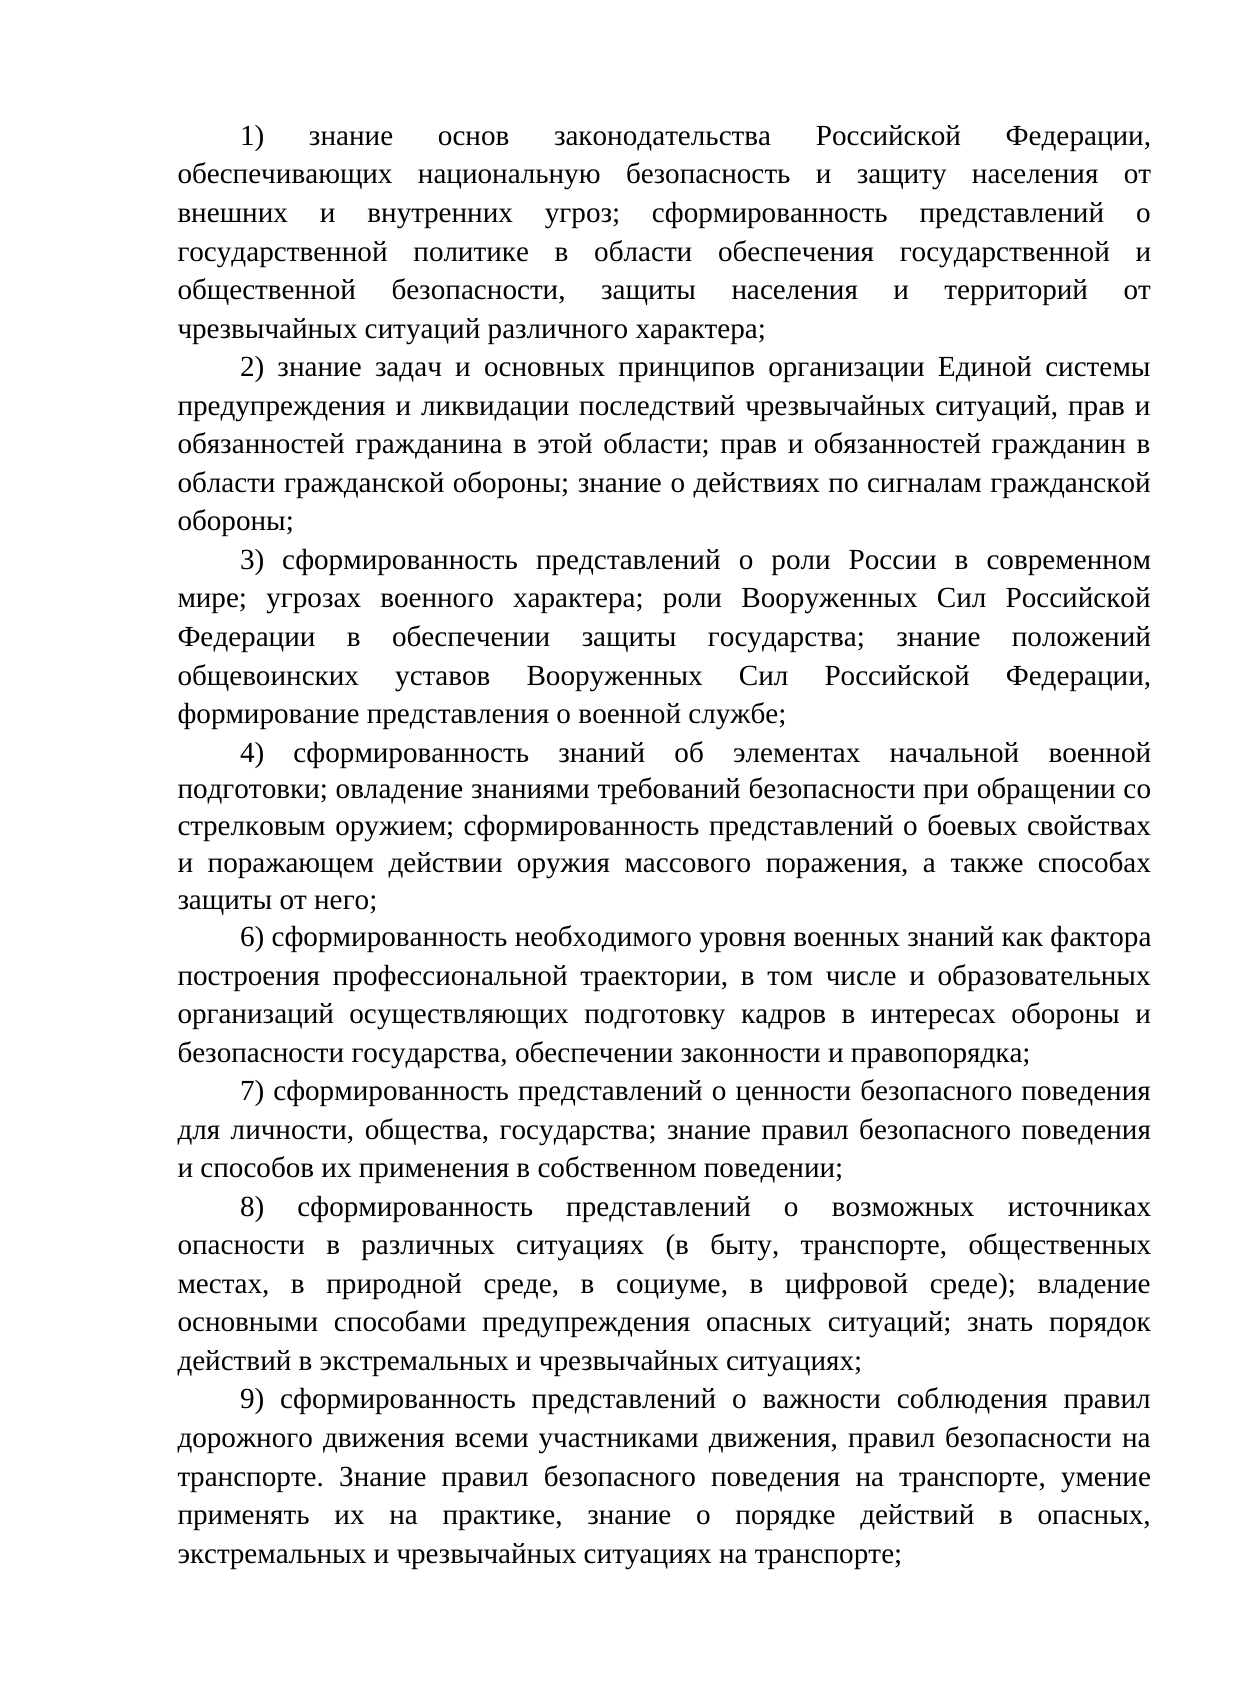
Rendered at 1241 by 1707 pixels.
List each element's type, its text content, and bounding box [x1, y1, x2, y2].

text 1) знание основ законодательства Российской Федерации, обеспечивающих национальную безопасность и защиту населения от внешних и внутренних угроз; сформированность представлений о государственной политике в области обеспечения государственной и общественной безопасности, защиты населения и территорий от чрезвычайных ситуаций различного характера; [177, 118, 1152, 344]
text 6) сформированность необходимого уровня военных знаний как фактора построения профессиональной траектории, в том числе и образовательных организаций осуществляющих подготовку кадров в интересах обороны и безопасности государства, обеспечении законности и правопорядка; [177, 919, 1152, 1068]
text 4) сформированность знаний об элементах начальной военной подготовки; овладение знаниями требований безопасности при обращении со стрелковым оружием; сформированность представлений о боевых свойствах и поражающем действии оружия массового поражения, а также способах защиты от него; [177, 735, 1152, 916]
text 2) знание задач и основных принципов организации Единой системы предупреждения и ликвидации последствий чрезвычайных ситуаций, прав и обязанностей гражданина в этой области; прав и обязанностей гражданин в области гражданской обороны; знание о действиях по сигналам гражданской обороны; [177, 349, 1152, 537]
text 3) сформированность представлений о роли России в современном мире; угрозах военного характера; роли Вооруженных Сил Российской Федерации в обеспечении защиты государства; знание положений общевоинских уставов Вооруженных Сил Российской Федерации, формирование представления о военной службе; [177, 542, 1152, 730]
text 8) сформированность представлений о возможных источниках опасности в различных ситуациях (в быту, транспорте, общественных местах, в природной среде, в социуме, в цифровой среде); владение основными способами предупреждения опасных ситуаций; знать порядок действий в экстремальных и чрезвычайных ситуациях; [177, 1189, 1152, 1377]
text 7) сформированность представлений о ценности безопасного поведения для личности, общества, государства; знание правил безопасного поведения и способов их применения в собственном поведении; [177, 1073, 1152, 1184]
text 9) сформированность представлений о важности соблюдения правил дорожного движения всеми участниками движения, правил безопасности на транспорте. Знание правил безопасного поведения на транспорте, умение применять их на практике, знание о порядке действий в опасных, экстремальных и чрезвычайных ситуациях на транспорте; [177, 1382, 1152, 1569]
